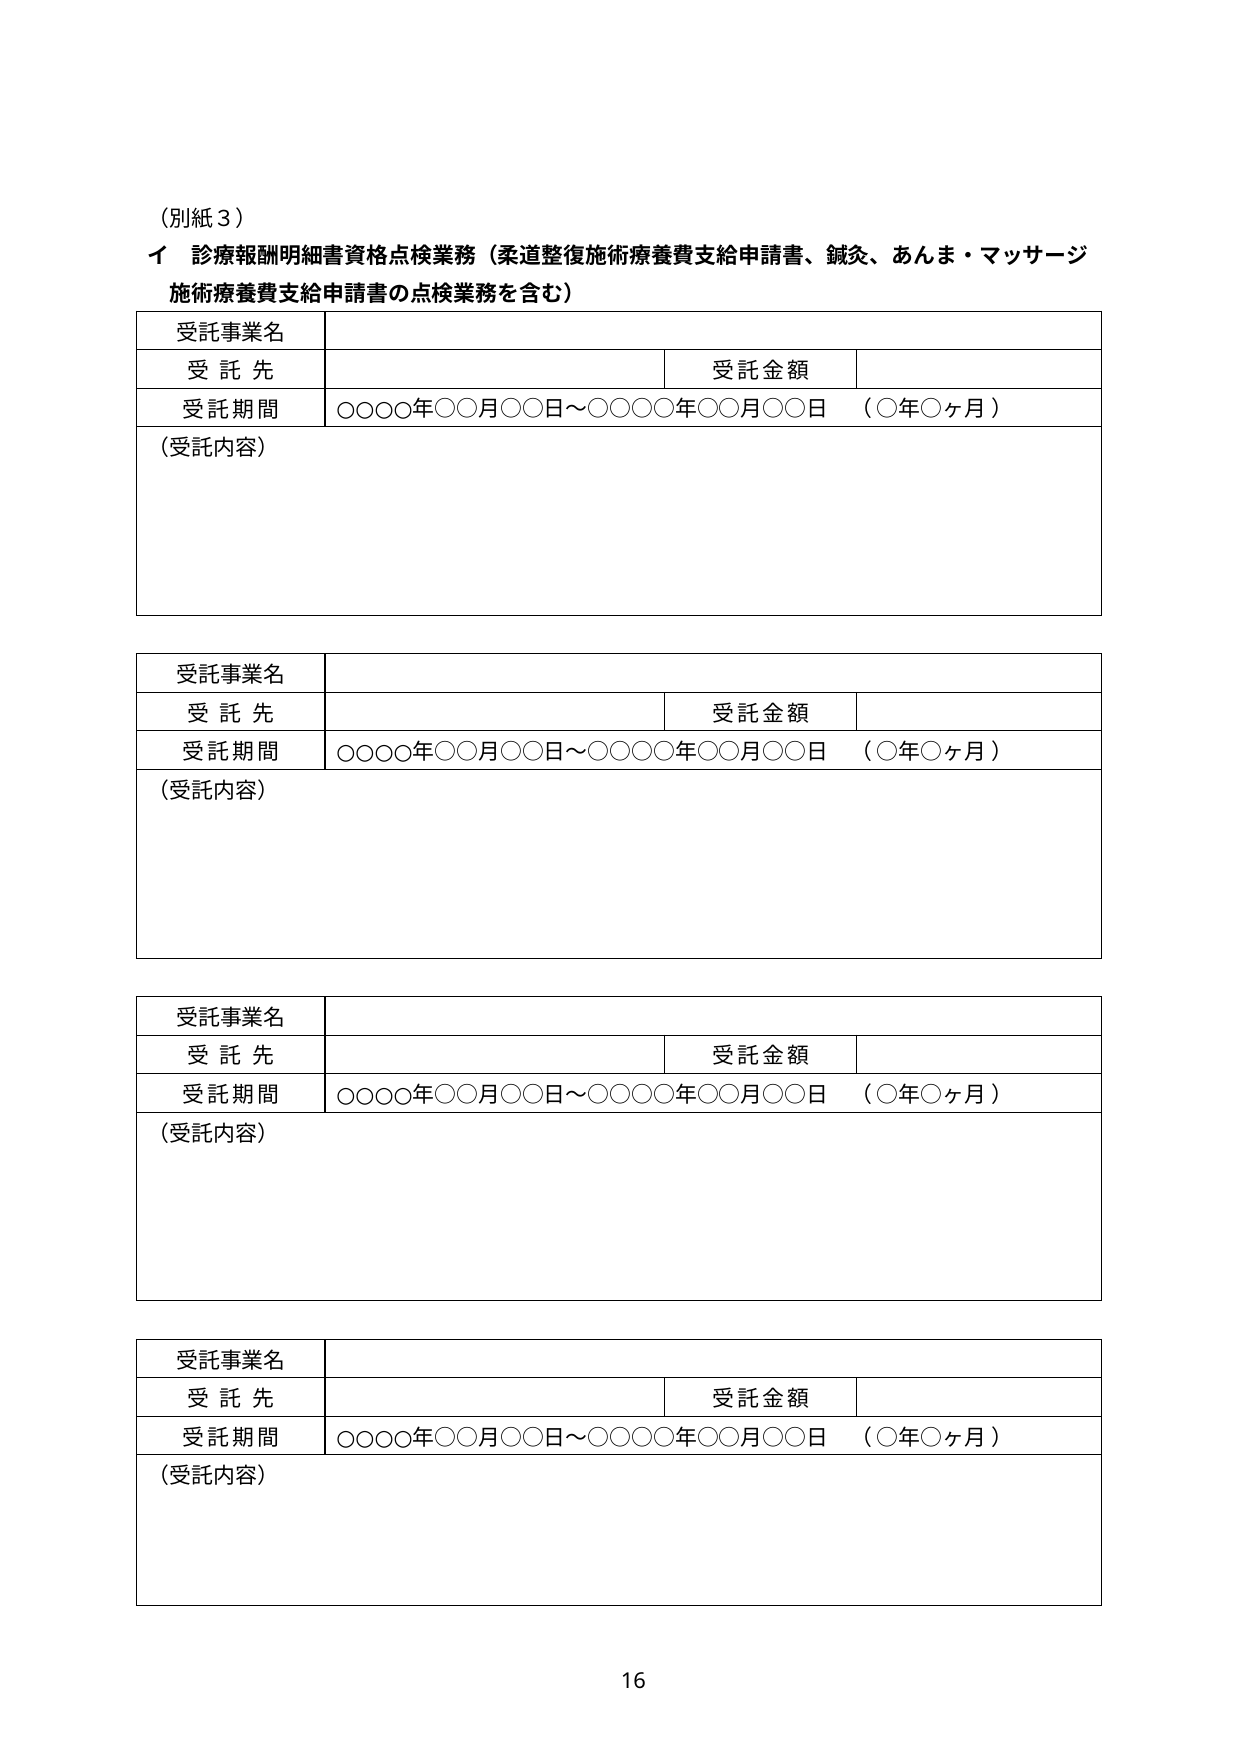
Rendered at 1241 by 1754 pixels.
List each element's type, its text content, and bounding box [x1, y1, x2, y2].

table_header [326, 1340, 1101, 1377]
table_cell （受託内容） [137, 770, 1101, 957]
table_cell ○○○○年○○月○○日～○○○○年○○月○○日 （ ○年○ヶ月 ） [326, 389, 1101, 426]
table_cell 受託期間 [137, 389, 324, 426]
table_cell 受託金額 [665, 1036, 856, 1073]
text （別紙３） [148, 198, 1092, 236]
table_cell 受託金額 [665, 1378, 856, 1416]
table_cell 受託期間 [137, 1074, 324, 1112]
table_cell [326, 350, 664, 388]
table_cell ○○○○年○○月○○日～○○○○年○○月○○日 （ ○年○ヶ月 ） [326, 1074, 1101, 1112]
table_header 受託事業名 [137, 312, 324, 349]
table_cell [857, 693, 1101, 730]
table_cell 受託期間 [137, 1417, 324, 1454]
table_cell [326, 1378, 664, 1416]
table_cell [857, 350, 1101, 388]
table_cell （受託内容） [137, 427, 1101, 615]
table_cell （受託内容） [137, 1455, 1101, 1605]
table_cell 受託金額 [665, 693, 856, 730]
table_cell 受託期間 [137, 731, 324, 769]
table_cell 受託金額 [665, 350, 856, 388]
table_header 受託事業名 [137, 997, 324, 1034]
table_cell 受託先 [137, 1036, 324, 1073]
table_cell [857, 1036, 1101, 1073]
table_cell ○○○○年○○月○○日～○○○○年○○月○○日 （ ○年○ヶ月 ） [326, 731, 1101, 769]
table_header 受託事業名 [137, 1340, 324, 1377]
table_cell [326, 1036, 664, 1073]
table_cell [857, 1378, 1101, 1416]
table_cell ○○○○年○○月○○日～○○○○年○○月○○日 （ ○年○ヶ月 ） [326, 1417, 1101, 1454]
table_cell 受託先 [137, 1378, 324, 1416]
text イ 診療報酬明細書資格点検業務（柔道整復施術療養費支給申請書、鍼灸、あんま・マッサージ施術療養費支給申請書の点検業務を含む） [148, 236, 1092, 311]
table_header [326, 997, 1101, 1034]
table_cell （受託内容） [137, 1113, 1101, 1300]
table_header [326, 654, 1101, 692]
table_header [326, 312, 1101, 349]
table_cell 受託先 [137, 693, 324, 730]
table_cell 受託先 [137, 350, 324, 388]
table_header 受託事業名 [137, 654, 324, 692]
table_cell [326, 693, 664, 730]
